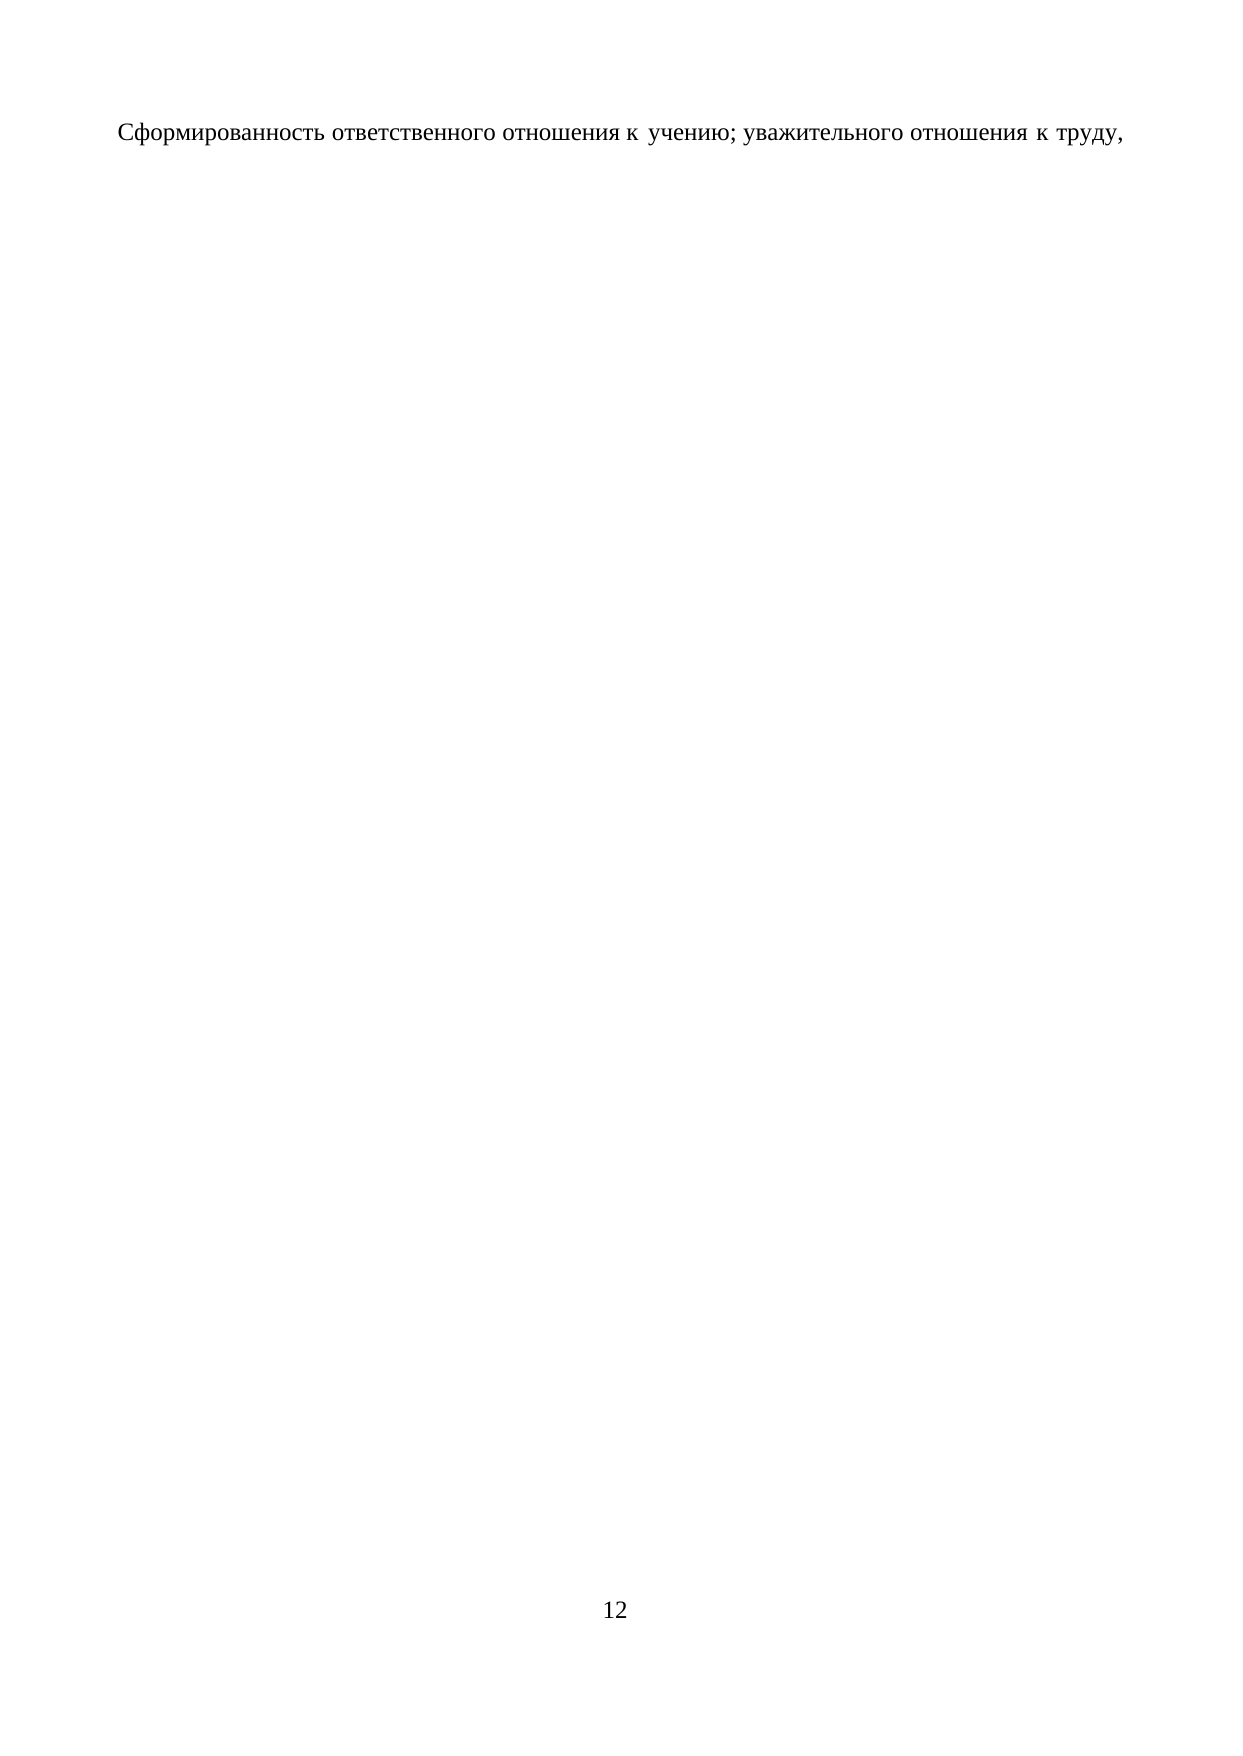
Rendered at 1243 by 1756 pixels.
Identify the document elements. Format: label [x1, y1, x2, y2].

list [117, 117, 1126, 145]
